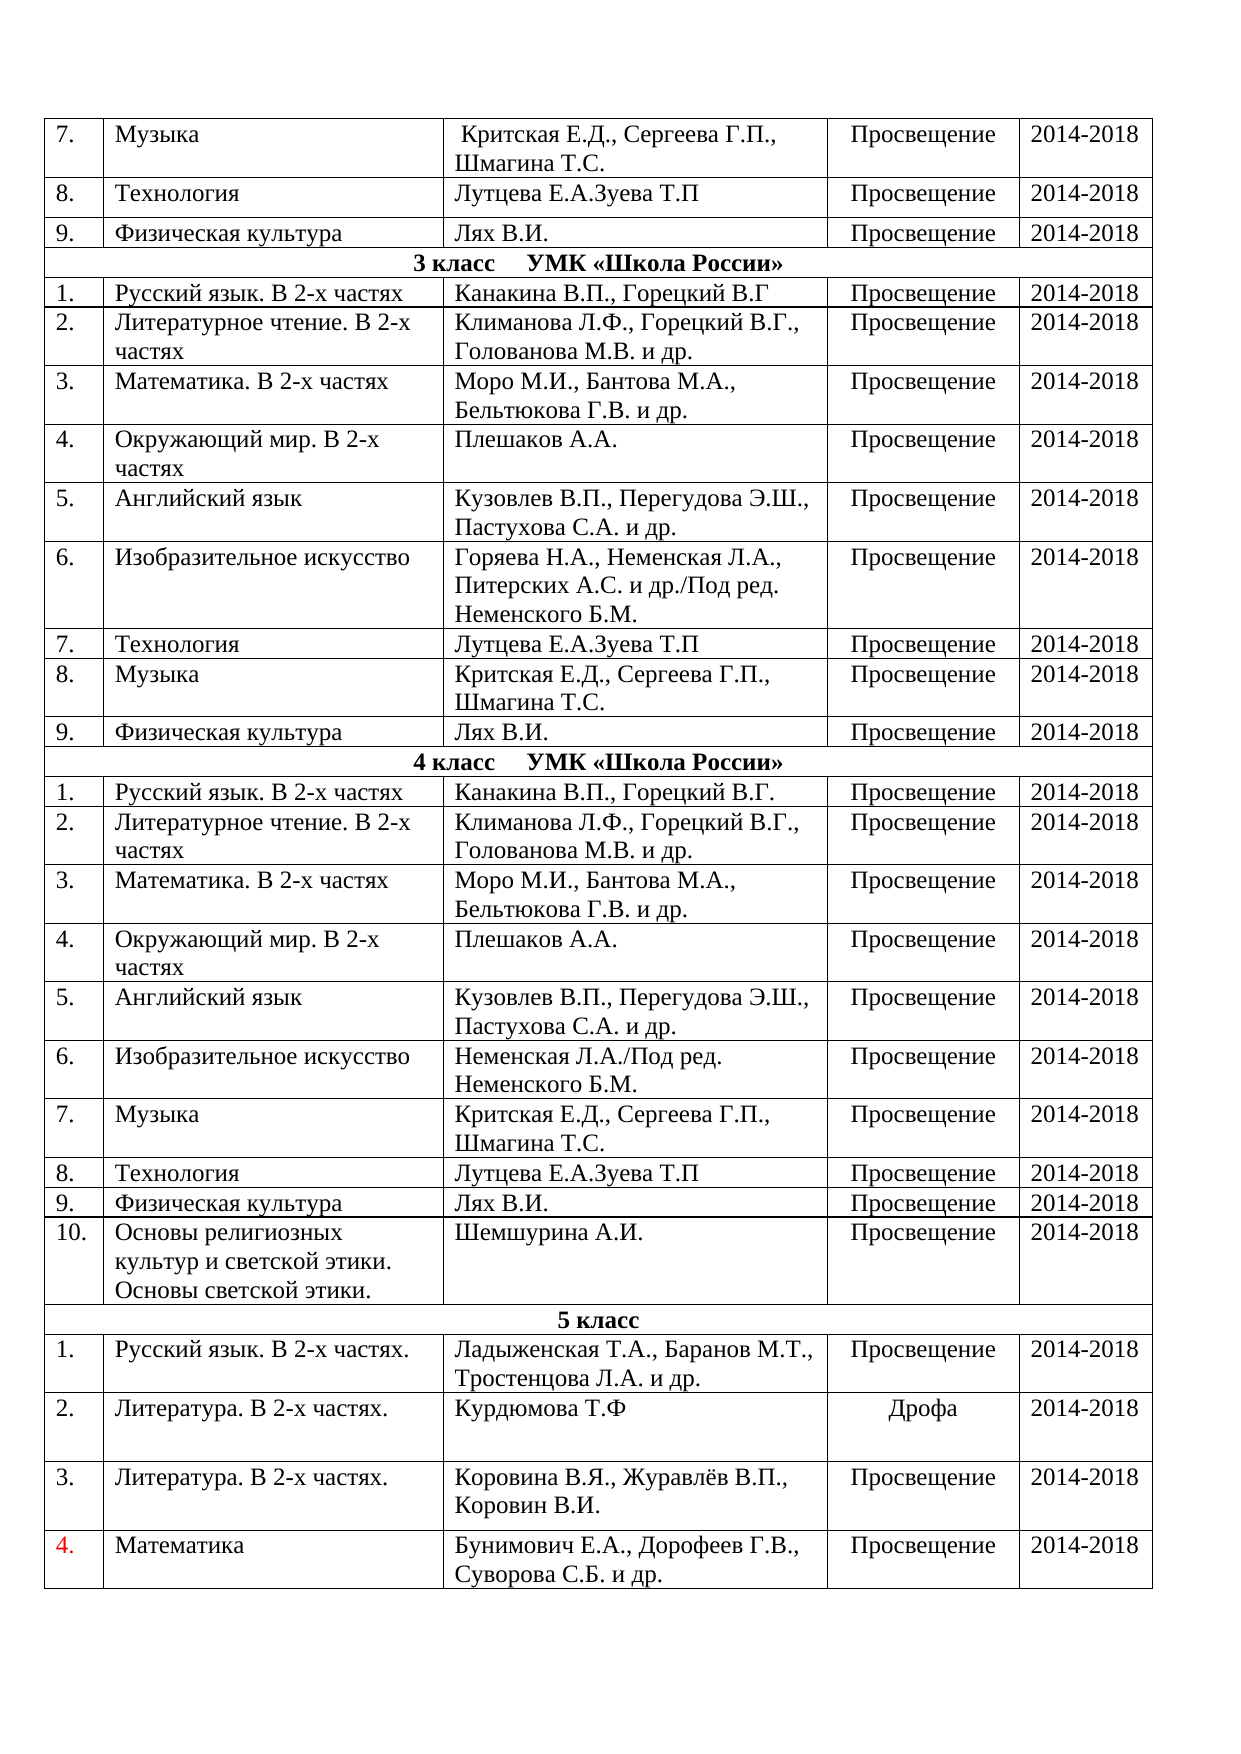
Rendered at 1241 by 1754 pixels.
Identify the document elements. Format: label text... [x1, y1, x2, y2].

table_cell 2014-2018 [1020, 629, 1152, 658]
table_cell 2014-2018 [1020, 1099, 1152, 1157]
table_cell [45, 1188, 103, 1216]
table_cell [45, 178, 103, 217]
table_cell [45, 777, 103, 806]
table_cell Просвещение [828, 865, 1019, 923]
table_cell [45, 1335, 103, 1392]
table_cell Критская Е.Д., Сергеева Г.П., Шмагина Т.С. [444, 119, 827, 177]
table_cell [45, 542, 103, 628]
table_cell 2014-2018 [1020, 1218, 1152, 1304]
table_cell Канакина В.П., Горецкий В.Г. [444, 777, 827, 806]
table_cell [45, 218, 103, 247]
table_cell Лутцева Е.А.Зуева Т.П [444, 1158, 827, 1187]
table_cell Просвещение [828, 659, 1019, 716]
table_cell Английский язык [104, 483, 443, 541]
table_cell Просвещение [828, 982, 1019, 1040]
table_cell Окружающий мир. В 2-х частях [104, 425, 443, 482]
table_cell Горяева Н.А., Неменская Л.А., Питерских А.С. и др./Под ред. Неменского Б.М. [444, 542, 827, 628]
table_cell 4 класс УМК «Школа России» [45, 747, 1152, 776]
table_cell [45, 119, 103, 177]
table_cell Лях В.И. [444, 1188, 827, 1216]
table_cell 2014-2018 [1020, 1158, 1152, 1187]
table_cell Дрофа [828, 1393, 1019, 1461]
table_cell Литературное чтение. В 2-х частях [104, 807, 443, 864]
table_cell Просвещение [828, 807, 1019, 864]
table_cell Физическая культура [104, 218, 443, 247]
table_cell 2014-2018 [1020, 1335, 1152, 1392]
table_cell [45, 1393, 103, 1461]
table_cell Неменская Л.А./Под ред. Неменского Б.М. [444, 1041, 827, 1098]
table_cell 2014-2018 [1020, 366, 1152, 423]
table_cell Музыка [104, 1099, 443, 1157]
table_cell Русский язык. В 2-х частях [104, 777, 443, 806]
table_cell 2014-2018 [1020, 1462, 1152, 1529]
table_cell [45, 807, 103, 864]
table_cell Просвещение [828, 278, 1019, 306]
table_cell Изобразительное искусство [104, 542, 443, 628]
table_cell Кузовлев В.П., Перегудова Э.Ш., Пастухова С.А. и др. [444, 483, 827, 541]
table_cell Технология [104, 629, 443, 658]
table_cell [45, 659, 103, 716]
table_cell Лутцева Е.А.Зуева Т.П [444, 629, 827, 658]
table_cell [45, 982, 103, 1040]
table_cell Просвещение [828, 1218, 1019, 1304]
table_cell Русский язык. В 2-х частях. [104, 1335, 443, 1392]
table_cell Просвещение [828, 425, 1019, 482]
table_cell Климанова Л.Ф., Горецкий В.Г., Голованова М.В. и др. [444, 807, 827, 864]
table_cell Моро М.И., Бантова М.А., Бельтюкова Г.В. и др. [444, 366, 827, 423]
table_cell [45, 1218, 103, 1304]
table_cell Основы религиозных культур и светской этики. Основы светской этики. [104, 1218, 443, 1304]
table_cell [45, 1158, 103, 1187]
table_cell 2014-2018 [1020, 425, 1152, 482]
table_cell 2014-2018 [1020, 1393, 1152, 1461]
table_cell 2014-2018 [1020, 659, 1152, 716]
table_cell 2014-2018 [1020, 278, 1152, 306]
table_cell Просвещение [828, 1041, 1019, 1098]
table_cell Физическая культура [104, 1188, 443, 1216]
table_cell Просвещение [828, 1462, 1019, 1529]
table_cell 2014-2018 [1020, 119, 1152, 177]
table_cell 2014-2018 [1020, 1188, 1152, 1216]
table_cell Курдюмова Т.Ф [444, 1393, 827, 1461]
table_cell Физическая культура [104, 717, 443, 746]
table_cell Просвещение [828, 178, 1019, 217]
table_cell Просвещение [828, 1158, 1019, 1187]
table_cell Математика [104, 1531, 443, 1588]
table_cell Лях В.И. [444, 717, 827, 746]
table_cell Шемшурина А.И. [444, 1218, 827, 1304]
table_cell Канакина В.П., Горецкий В.Г [444, 278, 827, 306]
table_cell Просвещение [828, 777, 1019, 806]
table_cell Просвещение [828, 924, 1019, 981]
table_cell 2014-2018 [1020, 308, 1152, 365]
table_cell [45, 308, 103, 365]
table_cell Плешаков А.А. [444, 924, 827, 981]
table_cell Бунимович Е.А., Дорофеев Г.В., Суворова С.Б. и др. [444, 1531, 827, 1588]
table_cell 2014-2018 [1020, 178, 1152, 217]
table_cell 2014-2018 [1020, 483, 1152, 541]
table_cell Моро М.И., Бантова М.А., Бельтюкова Г.В. и др. [444, 865, 827, 923]
table_cell [45, 924, 103, 981]
table_cell [45, 1041, 103, 1098]
table_cell Музыка [104, 659, 443, 716]
table_cell Критская Е.Д., Сергеева Г.П., Шмагина Т.С. [444, 1099, 827, 1157]
table_cell 2014-2018 [1020, 807, 1152, 864]
table_cell Музыка [104, 119, 443, 177]
table_cell Окружающий мир. В 2-х частях [104, 924, 443, 981]
table_cell [45, 865, 103, 923]
table_cell Просвещение [828, 1188, 1019, 1216]
table_cell Просвещение [828, 1335, 1019, 1392]
table_cell 5 класс [45, 1305, 1152, 1333]
table_cell [45, 366, 103, 423]
table_cell Просвещение [828, 1531, 1019, 1588]
table_cell [45, 1462, 103, 1529]
table_cell [45, 629, 103, 658]
table_cell Изобразительное искусство [104, 1041, 443, 1098]
table_cell Русский язык. В 2-х частях [104, 278, 443, 306]
table_cell Климанова Л.Ф., Горецкий В.Г., Голованова М.В. и др. [444, 308, 827, 365]
table_cell Критская Е.Д., Сергеева Г.П., Шмагина Т.С. [444, 659, 827, 716]
table_cell 2014-2018 [1020, 542, 1152, 628]
table_cell 2014-2018 [1020, 777, 1152, 806]
table_cell 2014-2018 [1020, 717, 1152, 746]
table_cell [45, 1531, 103, 1588]
table_cell Просвещение [828, 366, 1019, 423]
table_cell Просвещение [828, 1099, 1019, 1157]
table_cell Технология [104, 178, 443, 217]
table_cell Математика. В 2-х частях [104, 366, 443, 423]
table_cell Просвещение [828, 483, 1019, 541]
table_cell Просвещение [828, 308, 1019, 365]
table_cell Технология [104, 1158, 443, 1187]
table_cell Просвещение [828, 218, 1019, 247]
table_cell [45, 278, 103, 306]
table_cell Лутцева Е.А.Зуева Т.П [444, 178, 827, 217]
table_cell [45, 483, 103, 541]
table_cell 2014-2018 [1020, 1531, 1152, 1588]
table_cell Плешаков А.А. [444, 425, 827, 482]
table_cell 3 класс УМК «Школа России» [45, 248, 1152, 277]
table_cell Литературное чтение. В 2-х частях [104, 308, 443, 365]
table_cell Просвещение [828, 542, 1019, 628]
table_cell Литература. В 2-х частях. [104, 1393, 443, 1461]
table_cell 2014-2018 [1020, 865, 1152, 923]
table_cell Лях В.И. [444, 218, 827, 247]
table_cell 2014-2018 [1020, 982, 1152, 1040]
table_cell 2014-2018 [1020, 924, 1152, 981]
table_cell 2014-2018 [1020, 1041, 1152, 1098]
table_cell Литература. В 2-х частях. [104, 1462, 443, 1529]
table_cell Математика. В 2-х частях [104, 865, 443, 923]
table_cell 2014-2018 [1020, 218, 1152, 247]
table_cell [45, 717, 103, 746]
table_cell Просвещение [828, 717, 1019, 746]
table_cell Английский язык [104, 982, 443, 1040]
table_cell [45, 425, 103, 482]
table_cell Просвещение [828, 119, 1019, 177]
table_cell Ладыженская Т.А., Баранов М.Т., Тростенцова Л.А. и др. [444, 1335, 827, 1392]
table_cell Просвещение [828, 629, 1019, 658]
table_cell [45, 1099, 103, 1157]
table_cell Кузовлев В.П., Перегудова Э.Ш., Пастухова С.А. и др. [444, 982, 827, 1040]
table_cell Коровина В.Я., Журавлёв В.П., Коровин В.И. [444, 1462, 827, 1529]
